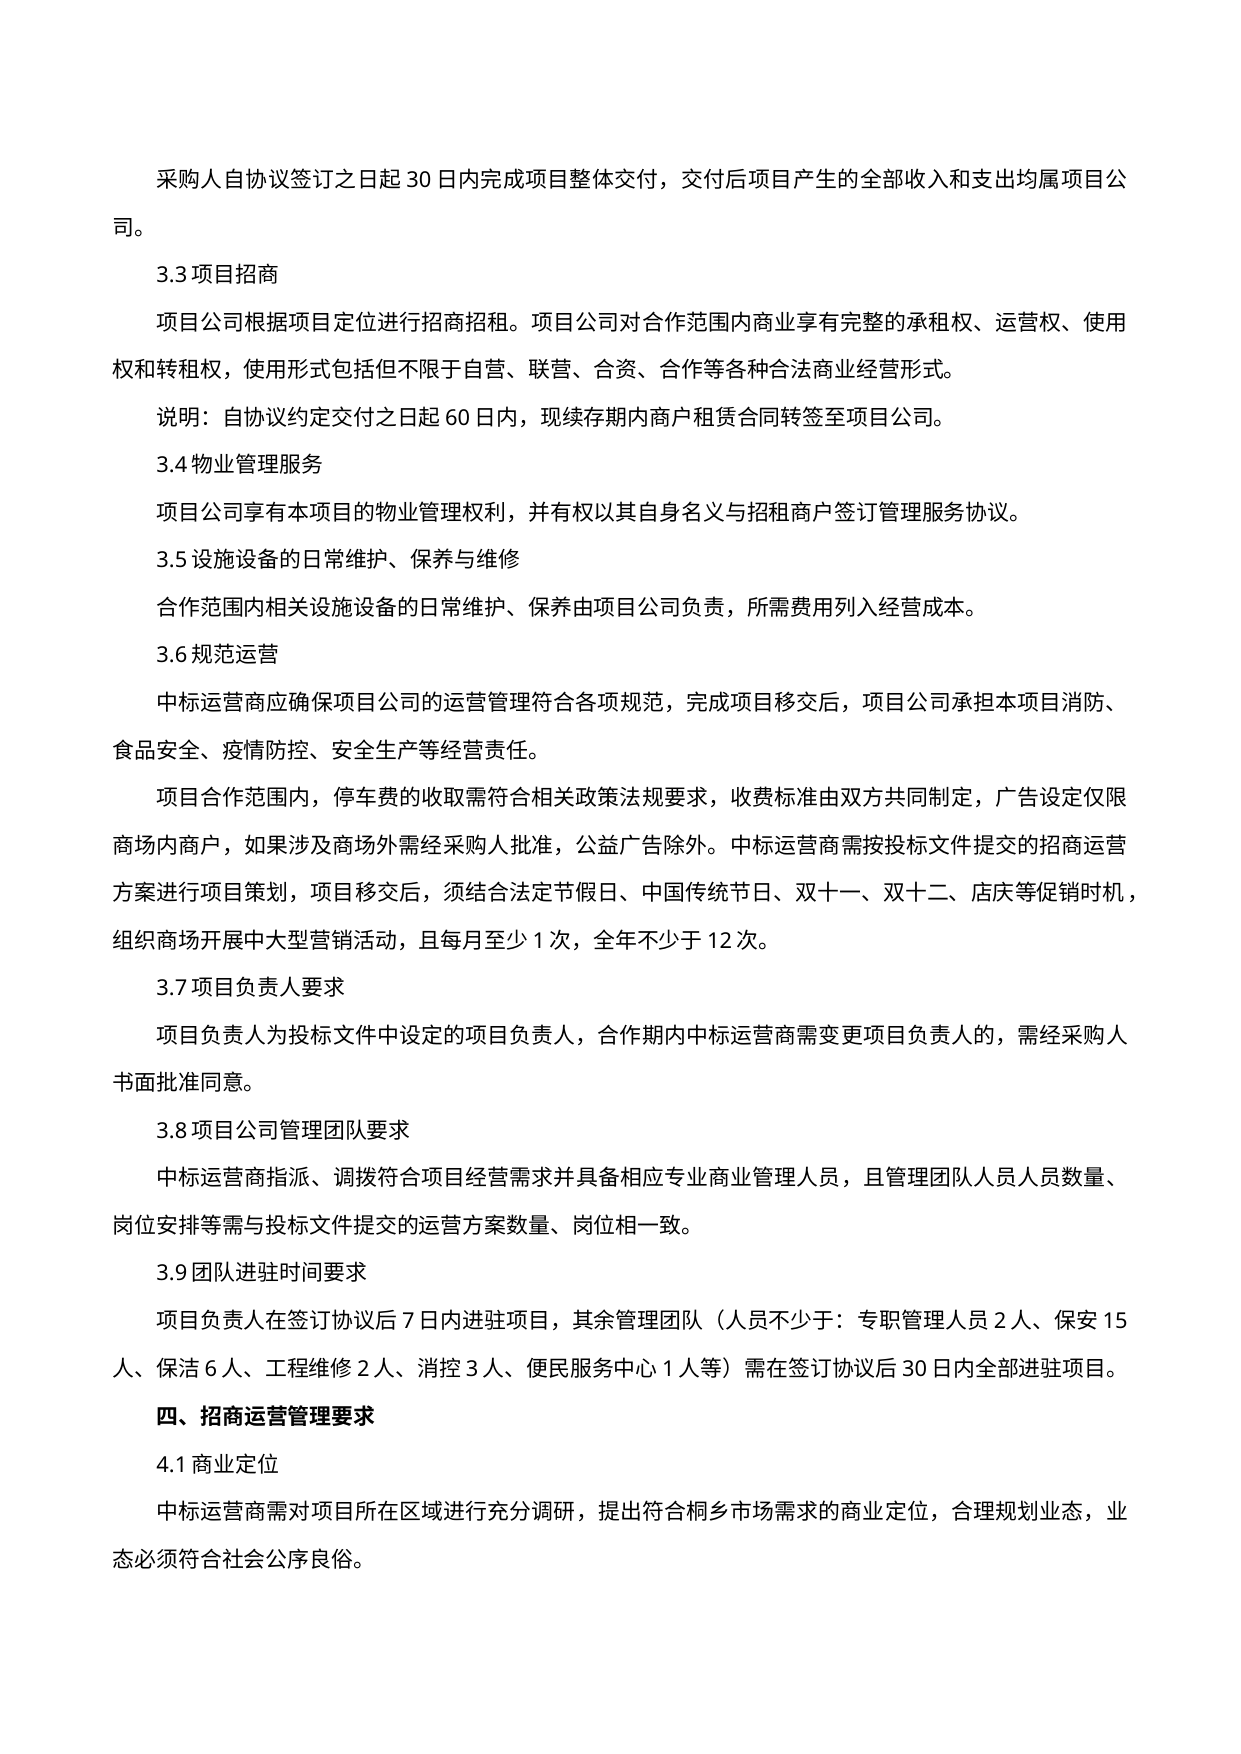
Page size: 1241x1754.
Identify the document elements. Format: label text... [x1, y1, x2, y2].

text 说明：自协议约定交付之日起60日内，现续存期内商户租赁合同转签至项目公司。 [112, 400, 1128, 431]
text 3.3项目招商 [112, 257, 1128, 289]
text 3.8项目公司管理团队要求 [112, 1113, 1128, 1144]
text 中标运营商应确保项目公司的运营管理符合各项规范，完成项目移交后，项目公司承担本项目消防、食品安全、疫情防控、安全生产等经营责任。 [112, 685, 1128, 764]
text 3.4物业管理服务 [112, 447, 1128, 479]
text 3.7项目负责人要求 [112, 970, 1128, 1002]
text 中标运营商指派、调拨符合项目经营需求并具备相应专业商业管理人员，且管理团队人员人员数量、岗位安排等需与投标文件提交的运营方案数量、岗位相一致。 [112, 1160, 1128, 1239]
text 项目负责人在签订协议后7日内进驻项目，其余管理团队（人员不少于：专职管理人员2人、保安15人、保洁6人、工程维修2人、消控3人、便民服务中心1人等）需在签订协议后30日内全部进驻项目。 [112, 1303, 1128, 1382]
text 3.9团队进驻时间要求 [112, 1255, 1128, 1287]
text 4.1商业定位 [112, 1447, 1128, 1478]
text 项目负责人为投标文件中设定的项目负责人，合作期内中标运营商需变更项目负责人的，需经采购人书面批准同意。 [112, 1018, 1128, 1097]
text 合作范围内相关设施设备的日常维护、保养由项目公司负责，所需费用列入经营成本。 [112, 590, 1128, 622]
text 采购人自协议签订之日起30日内完成项目整体交付，交付后项目产生的全部收入和支出均属项目公司。 [112, 162, 1128, 241]
text 项目公司根据项目定位进行招商招租。项目公司对合作范围内商业享有完整的承租权、运营权、使用权和转租权，使用形式包括但不限于自营、联营、合资、合作等各种合法商业经营形式。 [112, 305, 1128, 384]
text 3.6规范运营 [112, 637, 1128, 669]
text 项目合作范围内，停车费的收取需符合相关政策法规要求，收费标准由双方共同制定，广告设定仅限商场内商户，如果涉及商场外需经采购人批准，公益广告除外。中标运营商需按投标文件提交的招商运营方案进行项目策划，项目移交后，须结合法定节假日、中国传统节日、双十一、双十二、店庆等促销时机，组织商场开展中大型营销活动，且每月至少1次，全年不少于12次。 [112, 780, 1128, 954]
text 四、招商运营管理要求 [112, 1398, 1128, 1431]
text 中标运营商需对项目所在区域进行充分调研，提出符合桐乡市场需求的商业定位，合理规划业态，业态必须符合社会公序良俗。 [112, 1494, 1128, 1573]
text 3.5设施设备的日常维护、保养与维修 [112, 542, 1128, 574]
text 项目公司享有本项目的物业管理权利，并有权以其自身名义与招租商户签订管理服务协议。 [112, 495, 1128, 527]
